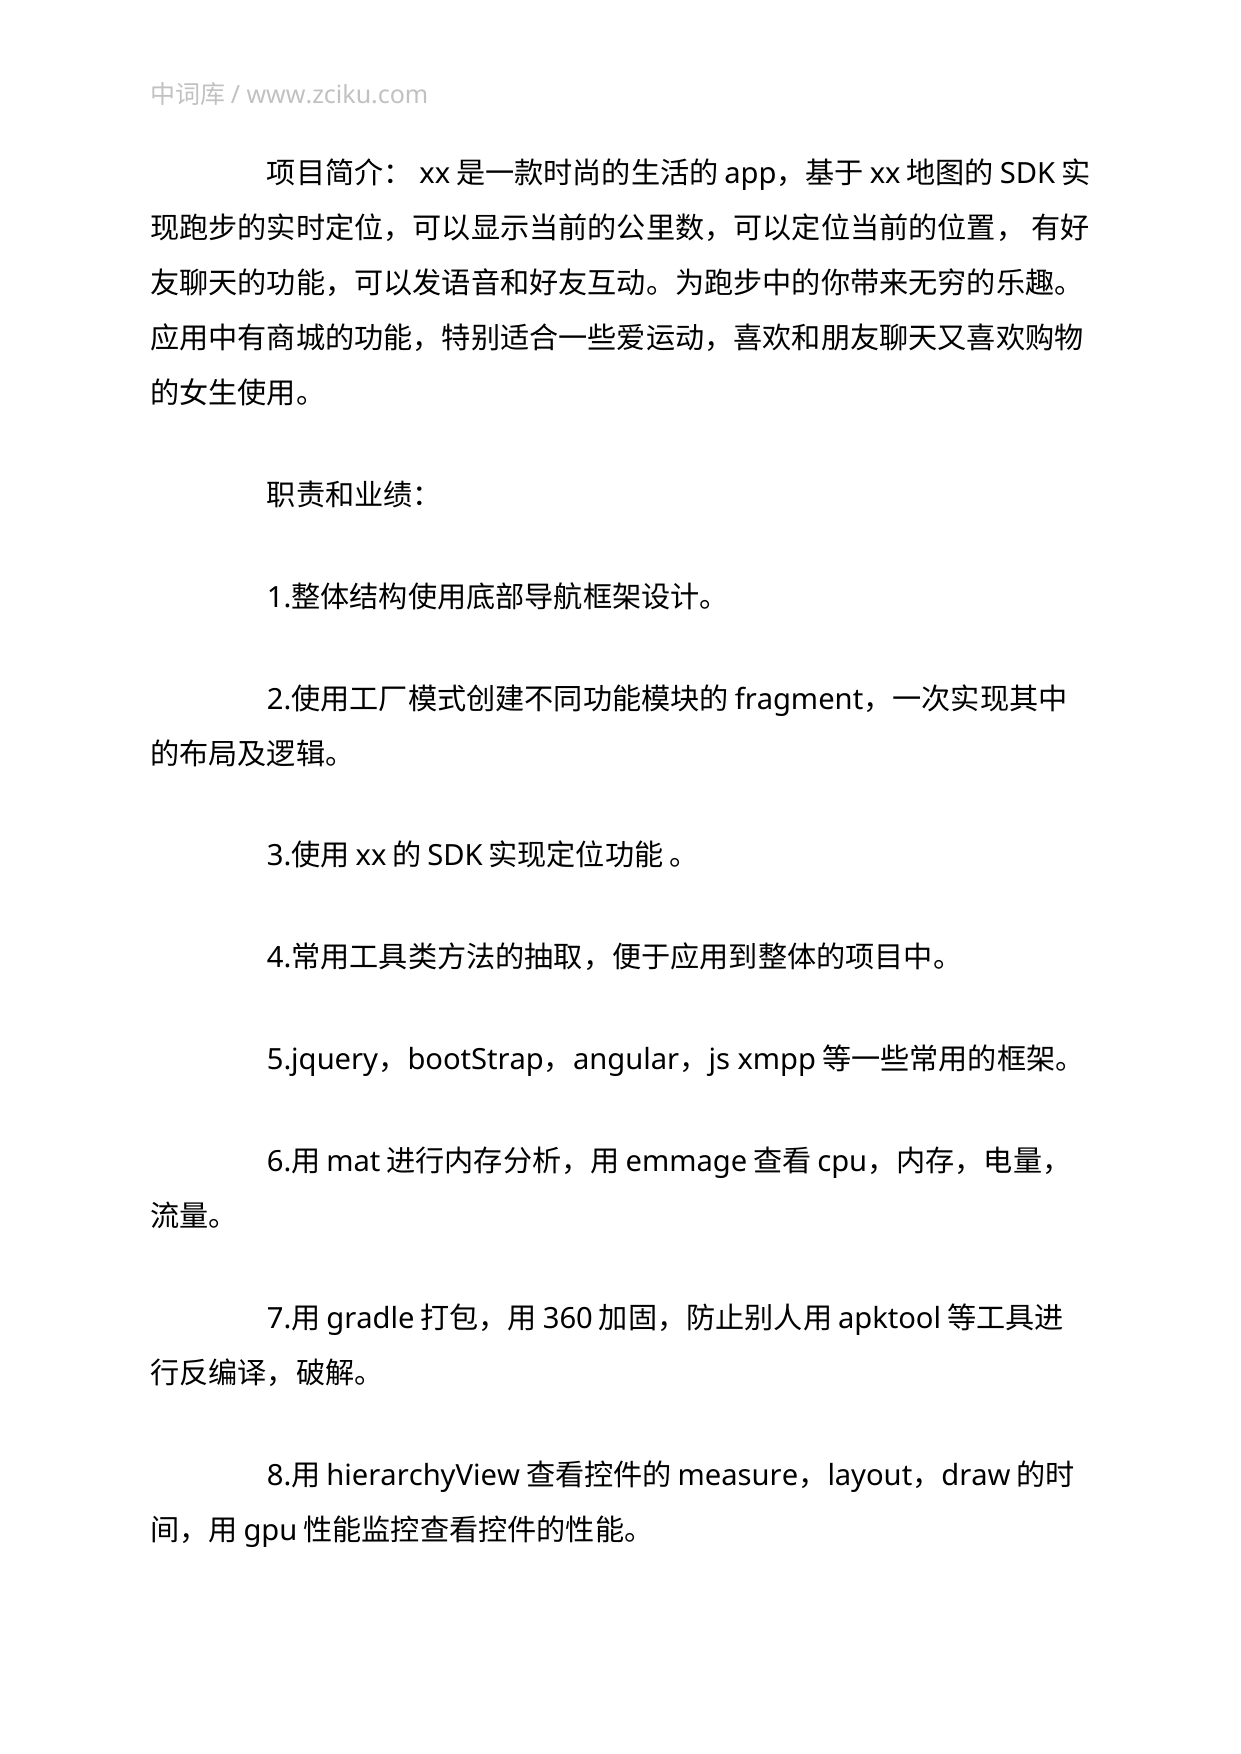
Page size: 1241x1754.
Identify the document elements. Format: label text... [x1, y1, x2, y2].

text 2.使用工厂模式创建不同功能模块的fragment，一次实现其中的布局及逻辑。 [150, 675, 1090, 772]
text 4.常用工具类方法的抽取，便于应用到整体的项目中。 [150, 934, 1090, 976]
text 项目简介： xx是一款时尚的生活的app，基于xx地图的SDK实现跑步的实时定位，可以显示当前的公里数，可以定位当前的位置， 有好友聊天的功能，可以发语音和好友互动。为跑步中的你带来无穷的乐趣。应用中有商城的功能，特别适合一些爱运动，喜欢和朋友聊天又喜欢购物的女生使用。 [150, 150, 1090, 412]
text 7.用gradle打包，用360加固，防止别人用apktool等工具进行反编译，破解。 [150, 1295, 1090, 1392]
text 8.用hierarchyView查看控件的measure，layout，draw的时间，用gpu性能监控查看控件的性能。 [150, 1451, 1090, 1549]
text 1.整体结构使用底部导航框架设计。 [150, 573, 1090, 616]
text 职责和业绩： [150, 471, 1090, 514]
text 6.用mat进行内存分析，用emmage查看cpu，内存，电量，流量。 [150, 1138, 1090, 1235]
text 5.jquery，bootStrap，angular，js xmpp等一些常用的框架。 [150, 1036, 1090, 1078]
text 3.使用xx的SDK实现定位功能 。 [150, 832, 1090, 874]
